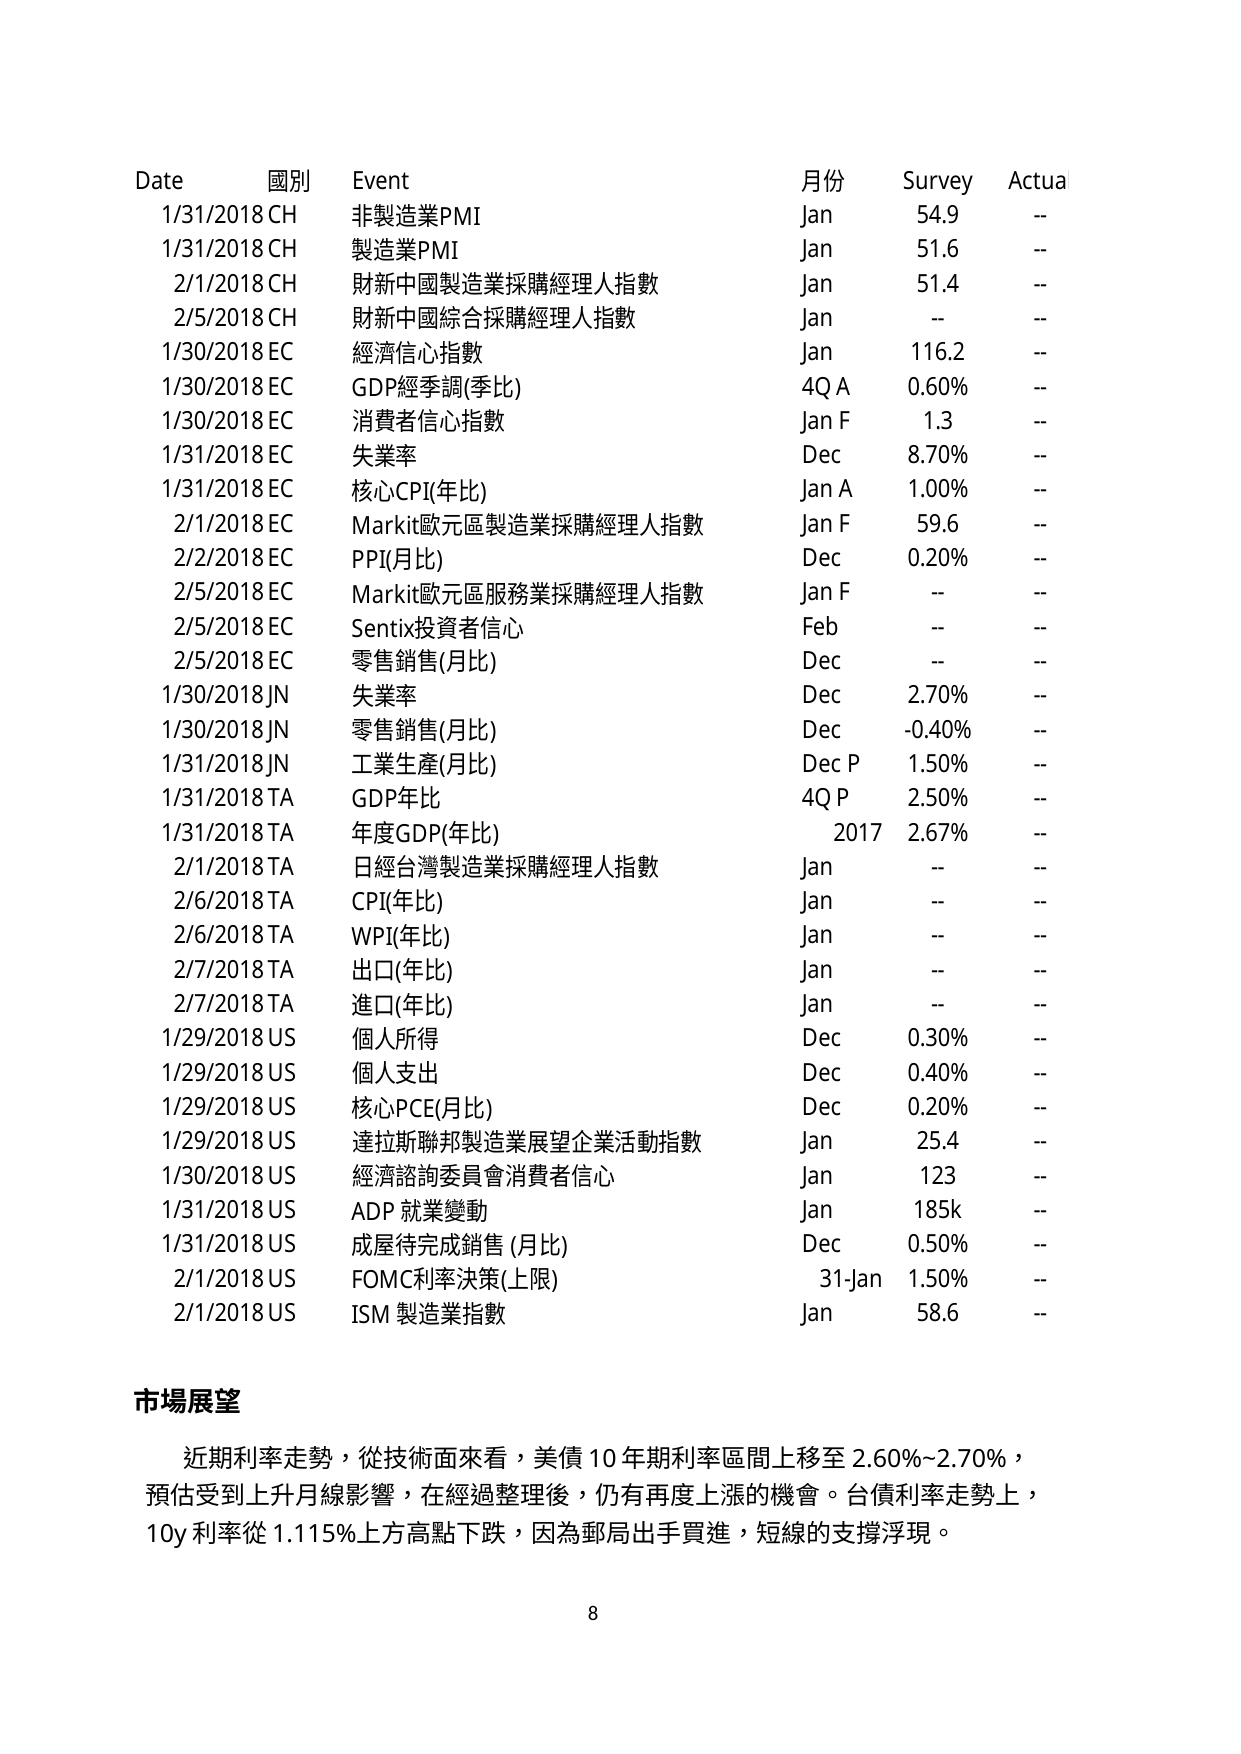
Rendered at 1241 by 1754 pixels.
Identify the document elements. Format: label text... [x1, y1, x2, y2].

text 市場展望 [133, 1362, 1053, 1437]
text 近期利率走勢，從技術面來看，美債10年期利率區間上移至2.60%~2.70%，預估受到上升月線影響，在經過整理後，仍有再度上漲的機會。台債利率走勢上，10y利率從1.115%上方高點下跌，因為郵局出手買進，短線的支撐浮現。 [145, 1437, 1053, 1550]
